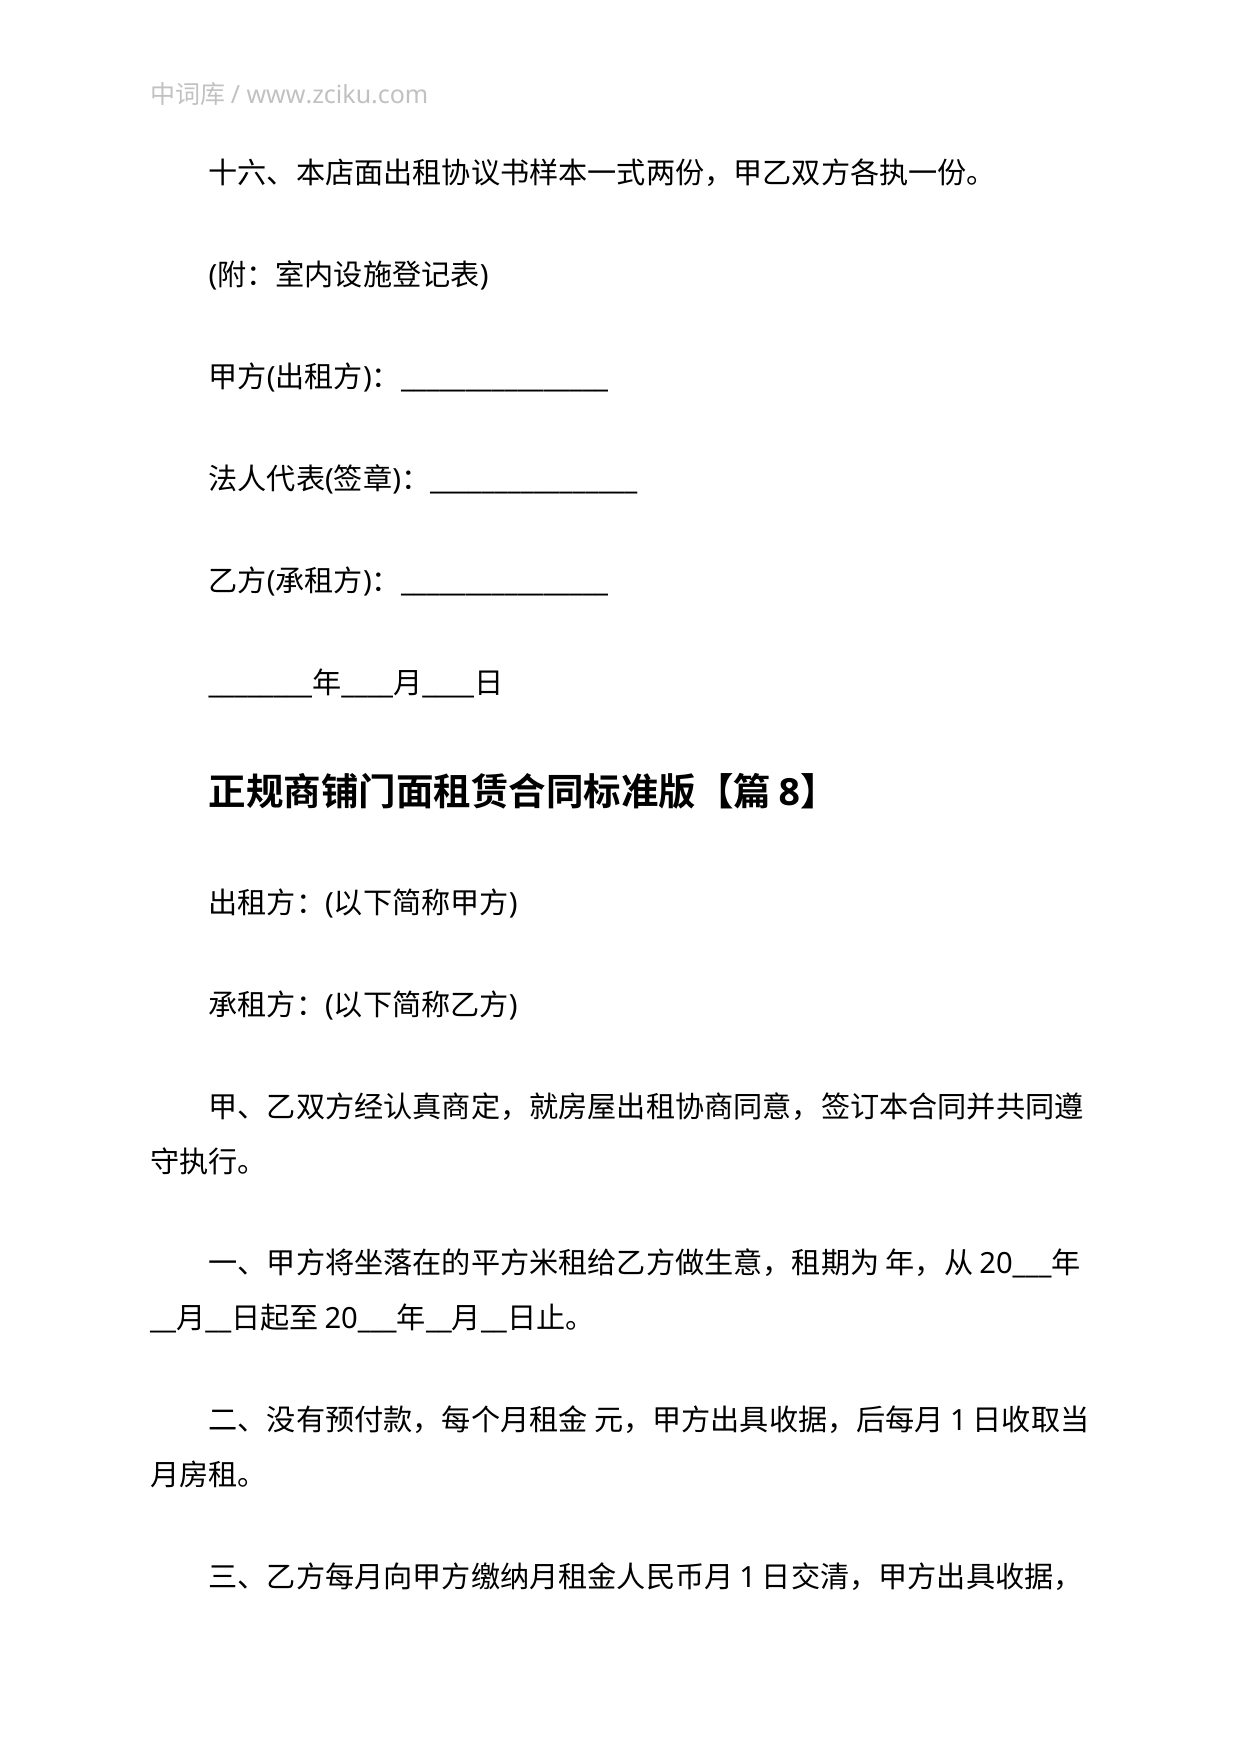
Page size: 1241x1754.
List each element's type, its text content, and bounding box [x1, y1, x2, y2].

text 二、没有预付款，每个月租金 元，甲方出具收据，后每月1日收取当月房租。 [150, 1397, 1090, 1494]
text 乙方(承租方)：________________ [150, 558, 1090, 600]
text 十六、本店面出租协议书样本一式两份，甲乙双方各执一份。 [150, 150, 1090, 192]
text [150, 1554, 1090, 1596]
text 甲方(出租方)：________________ [150, 354, 1090, 396]
text 一、甲方将坐落在的平方米租给乙方做生意，租期为 年，从20___年__月__日起至20___年__月__日止。 [150, 1240, 1090, 1337]
text 甲、乙双方经认真商定，就房屋出租协商同意，签订本合同并共同遵守执行。 [150, 1083, 1090, 1180]
text ________年____月____日 [150, 660, 1090, 702]
text 承租方：(以下简称乙方) [150, 981, 1090, 1024]
text 法人代表(签章)：________________ [150, 456, 1090, 498]
text (附：室内设施登记表) [150, 252, 1090, 294]
text 出租方：(以下简称甲方) [150, 879, 1090, 922]
text 正规商铺门面租赁合同标准版【篇8】 [150, 762, 1090, 816]
